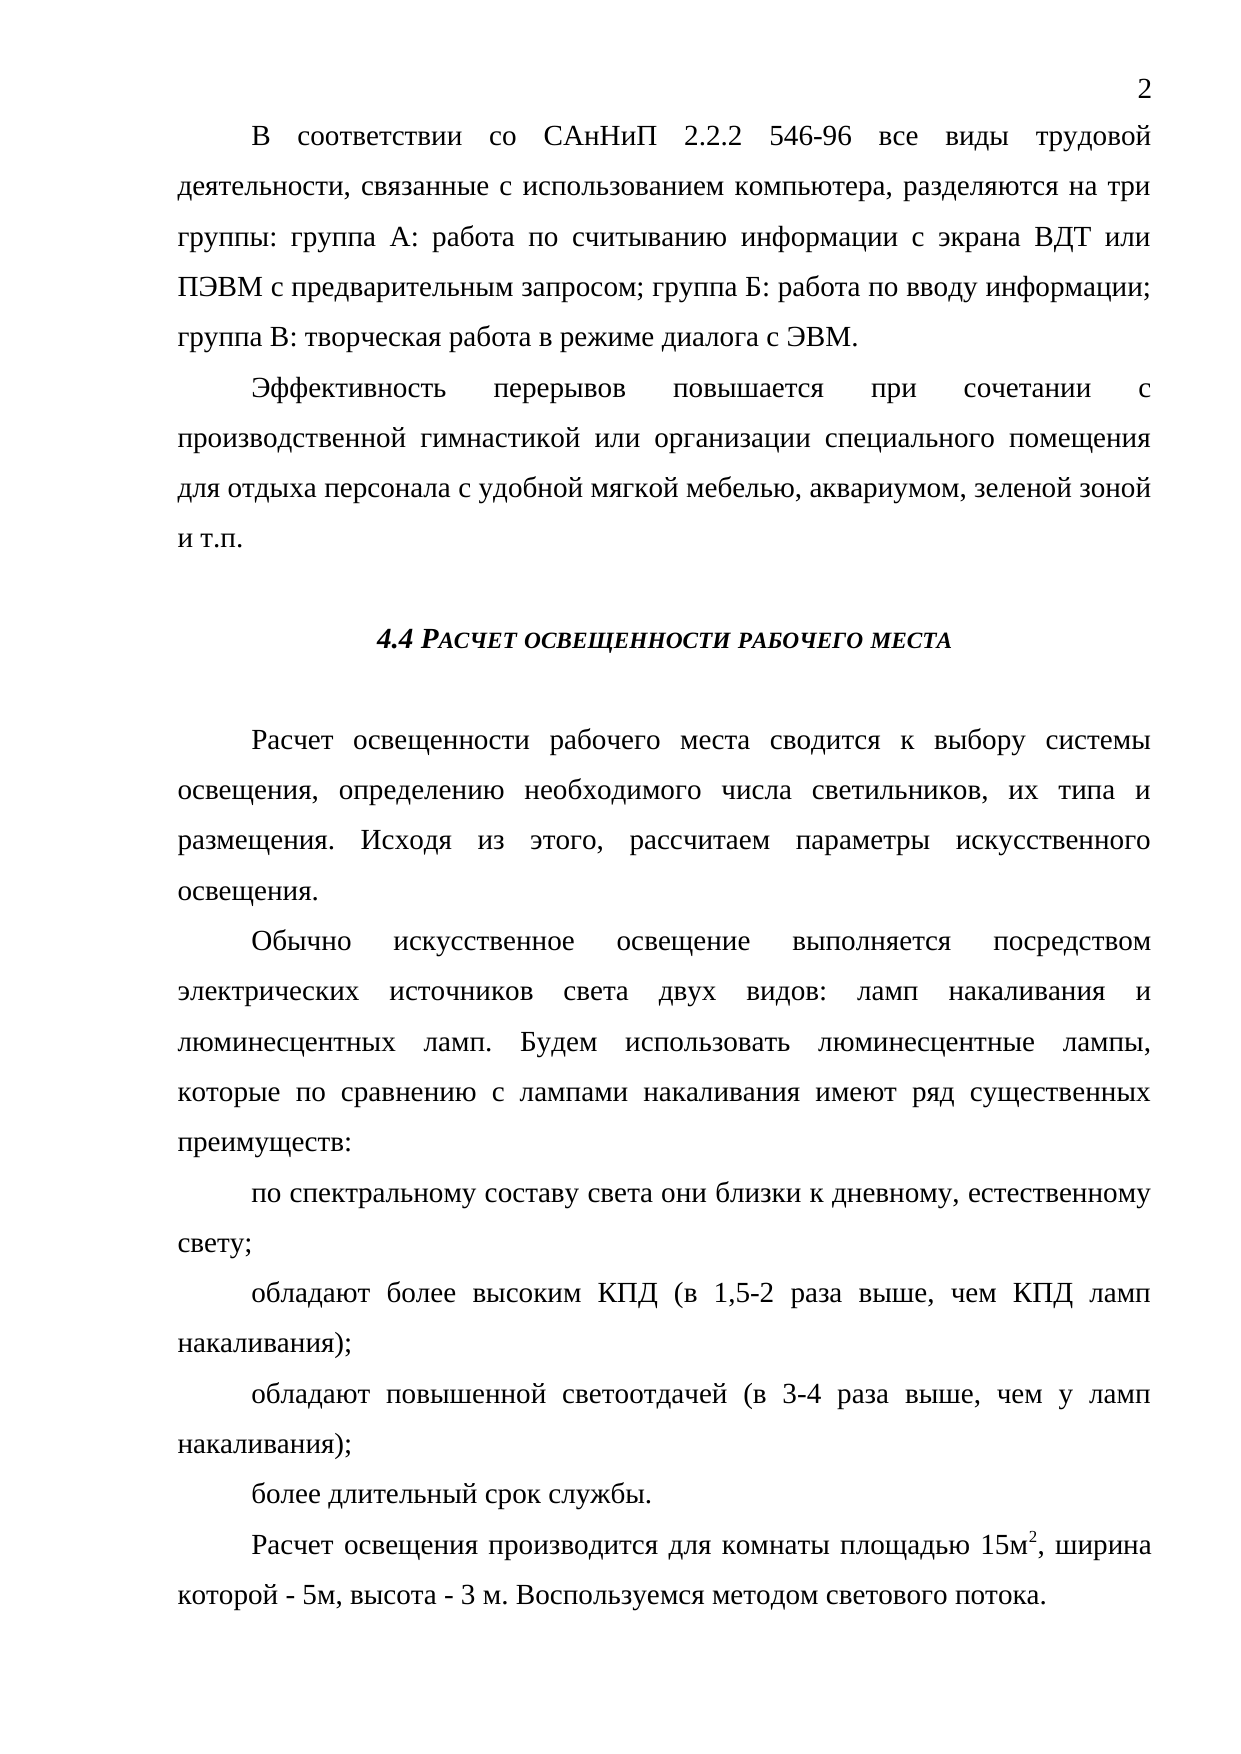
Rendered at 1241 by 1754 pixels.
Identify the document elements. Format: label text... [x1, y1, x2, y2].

text Обычно искусственное освещение выполняется посредством электрических источников света двух видов: ламп накаливания и люминесцентных ламп. Будем использовать люминесцентные лампы, которые по сравнению с лампами накаливания имеют ряд существенных преимуществ: [177, 923, 1152, 1158]
subtitle 4.4 Расчет освещенности рабочего места [177, 621, 1152, 655]
text Расчет освещенности рабочего места сводится к выбору системы освещения, определению необходимого числа светильников, их типа и размещения. Исходя из этого, рассчитаем параметры искусственного освещения. [177, 722, 1152, 906]
text более длительный срок службы. [177, 1477, 1152, 1510]
text Эффективность перерывов повышается при сочетании с производственной гимнастикой или организации специального помещения для отдыха персонала с удобной мягкой мебелью, аквариумом, зеленой зоной и т.п. [177, 370, 1152, 554]
text Расчет освещения производится для комнаты площадью 15м2, ширина которой - 5м, высота - 3 м. Воспользуемся методом светового потока. [177, 1527, 1152, 1611]
text обладают повышенной светоотдачей (в 3-4 раза выше, чем у ламп накаливания); [177, 1376, 1152, 1460]
text В соответствии со САнНиП 2.2.2 546-96 все виды трудовой деятельности, связанные с использованием компьютера, разделяются на три группы: группа А: работа по считыванию информации с экрана ВДТ или ПЭВМ с предварительным запросом; группа Б: работа по вводу информации; группа В: творческая работа в режиме диалога с ЭВМ. [177, 118, 1152, 353]
text по спектральному составу света они близки к дневному, естественному свету; [177, 1175, 1152, 1258]
text обладают более высоким КПД (в 1,5-2 раза выше, чем КПД ламп накаливания); [177, 1275, 1152, 1359]
